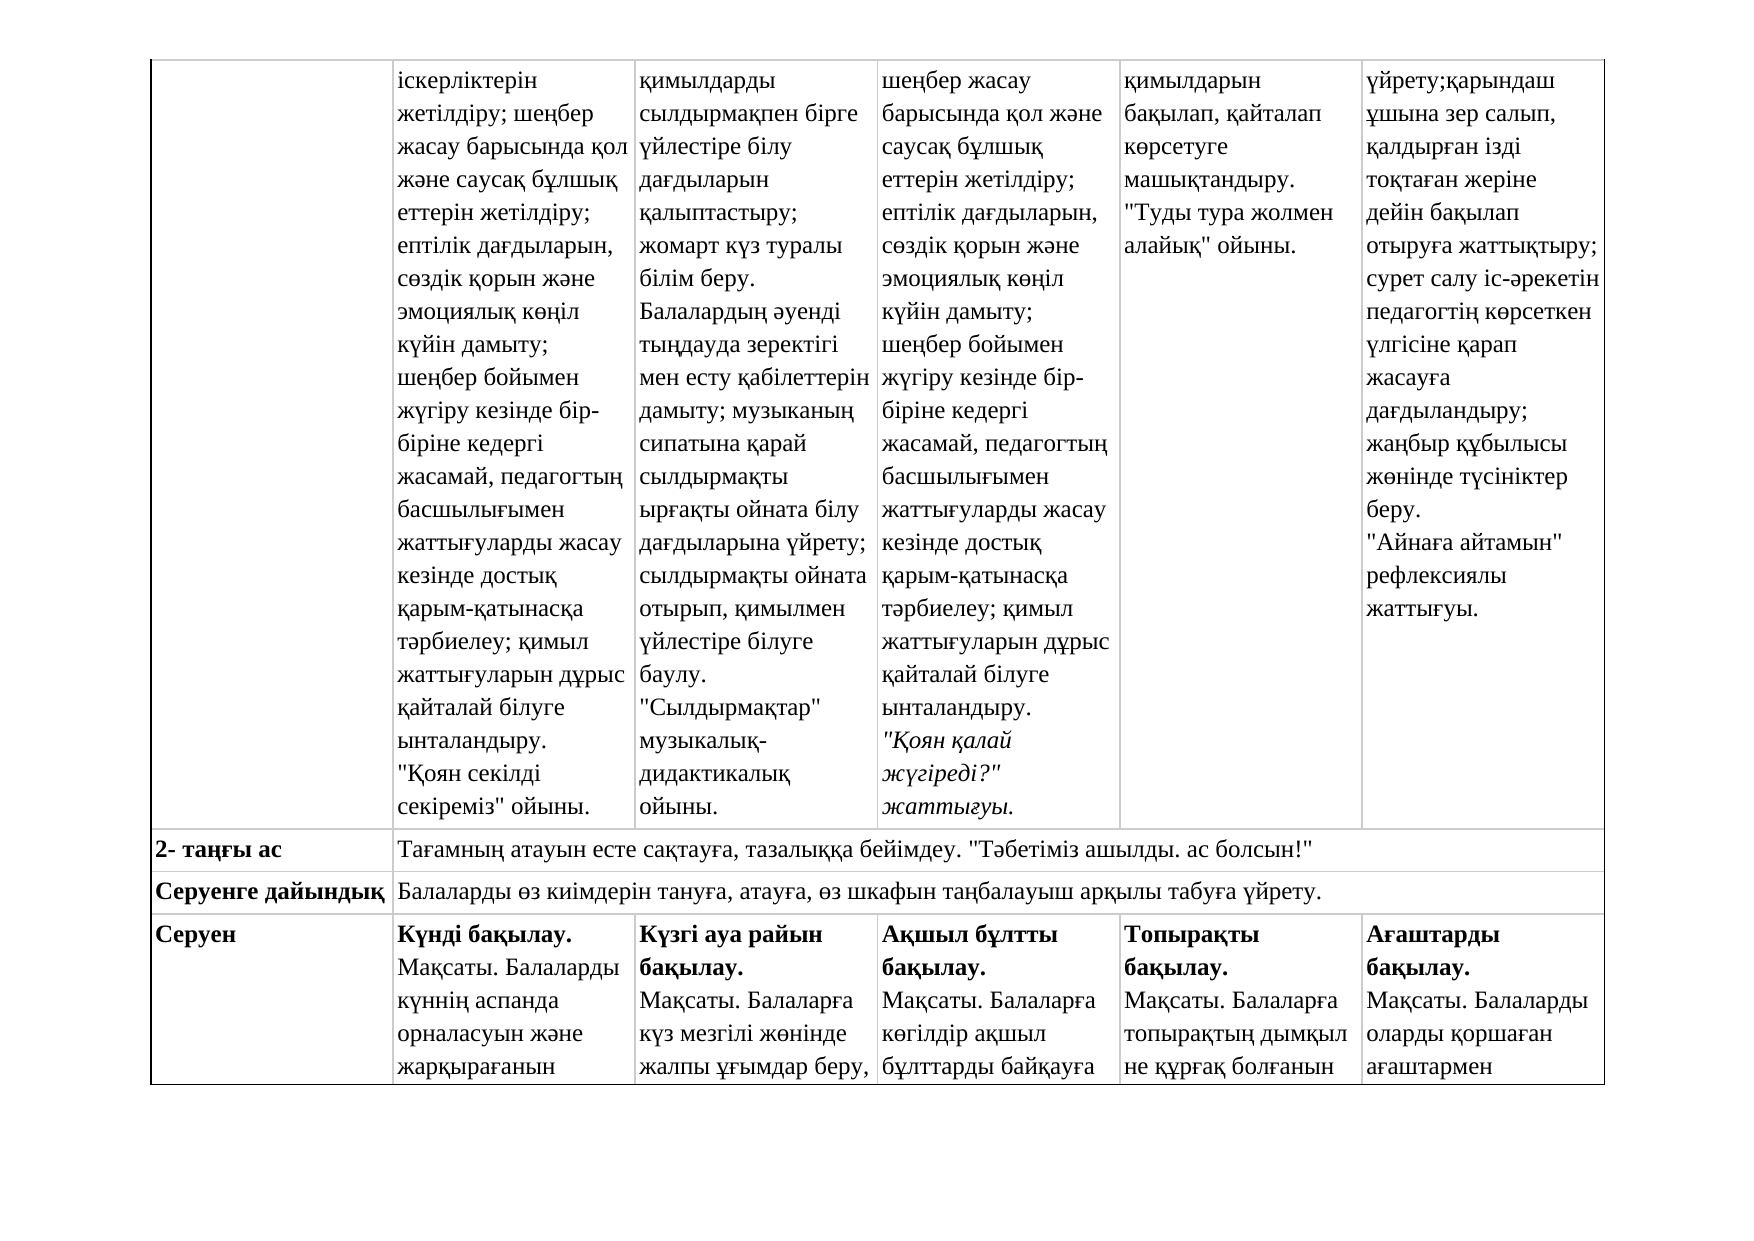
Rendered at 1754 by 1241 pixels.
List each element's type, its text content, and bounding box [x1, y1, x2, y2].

table_cell Серуен [152, 915, 392, 1084]
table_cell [878, 915, 1119, 1084]
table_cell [1121, 915, 1361, 1084]
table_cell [1363, 915, 1604, 1084]
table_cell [636, 61, 877, 828]
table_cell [394, 915, 634, 1084]
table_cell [878, 61, 1119, 828]
table_cell Серуенге дайындық [152, 872, 392, 913]
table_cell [636, 915, 877, 1084]
table_cell 2- таңғы ас [152, 830, 392, 871]
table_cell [394, 61, 634, 828]
table_cell Балаларды өз киімдерін тануға, атауға, өз шкафын таңбалауыш арқылы табуға үйрету. [394, 872, 1604, 913]
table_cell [1363, 61, 1604, 828]
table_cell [152, 61, 392, 828]
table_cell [1121, 61, 1361, 828]
table_cell Тағамның атауын есте сақтауға, тазалыққа бейімдеу. "Тәбетіміз ашылды. ас болсын!" [394, 830, 1604, 871]
